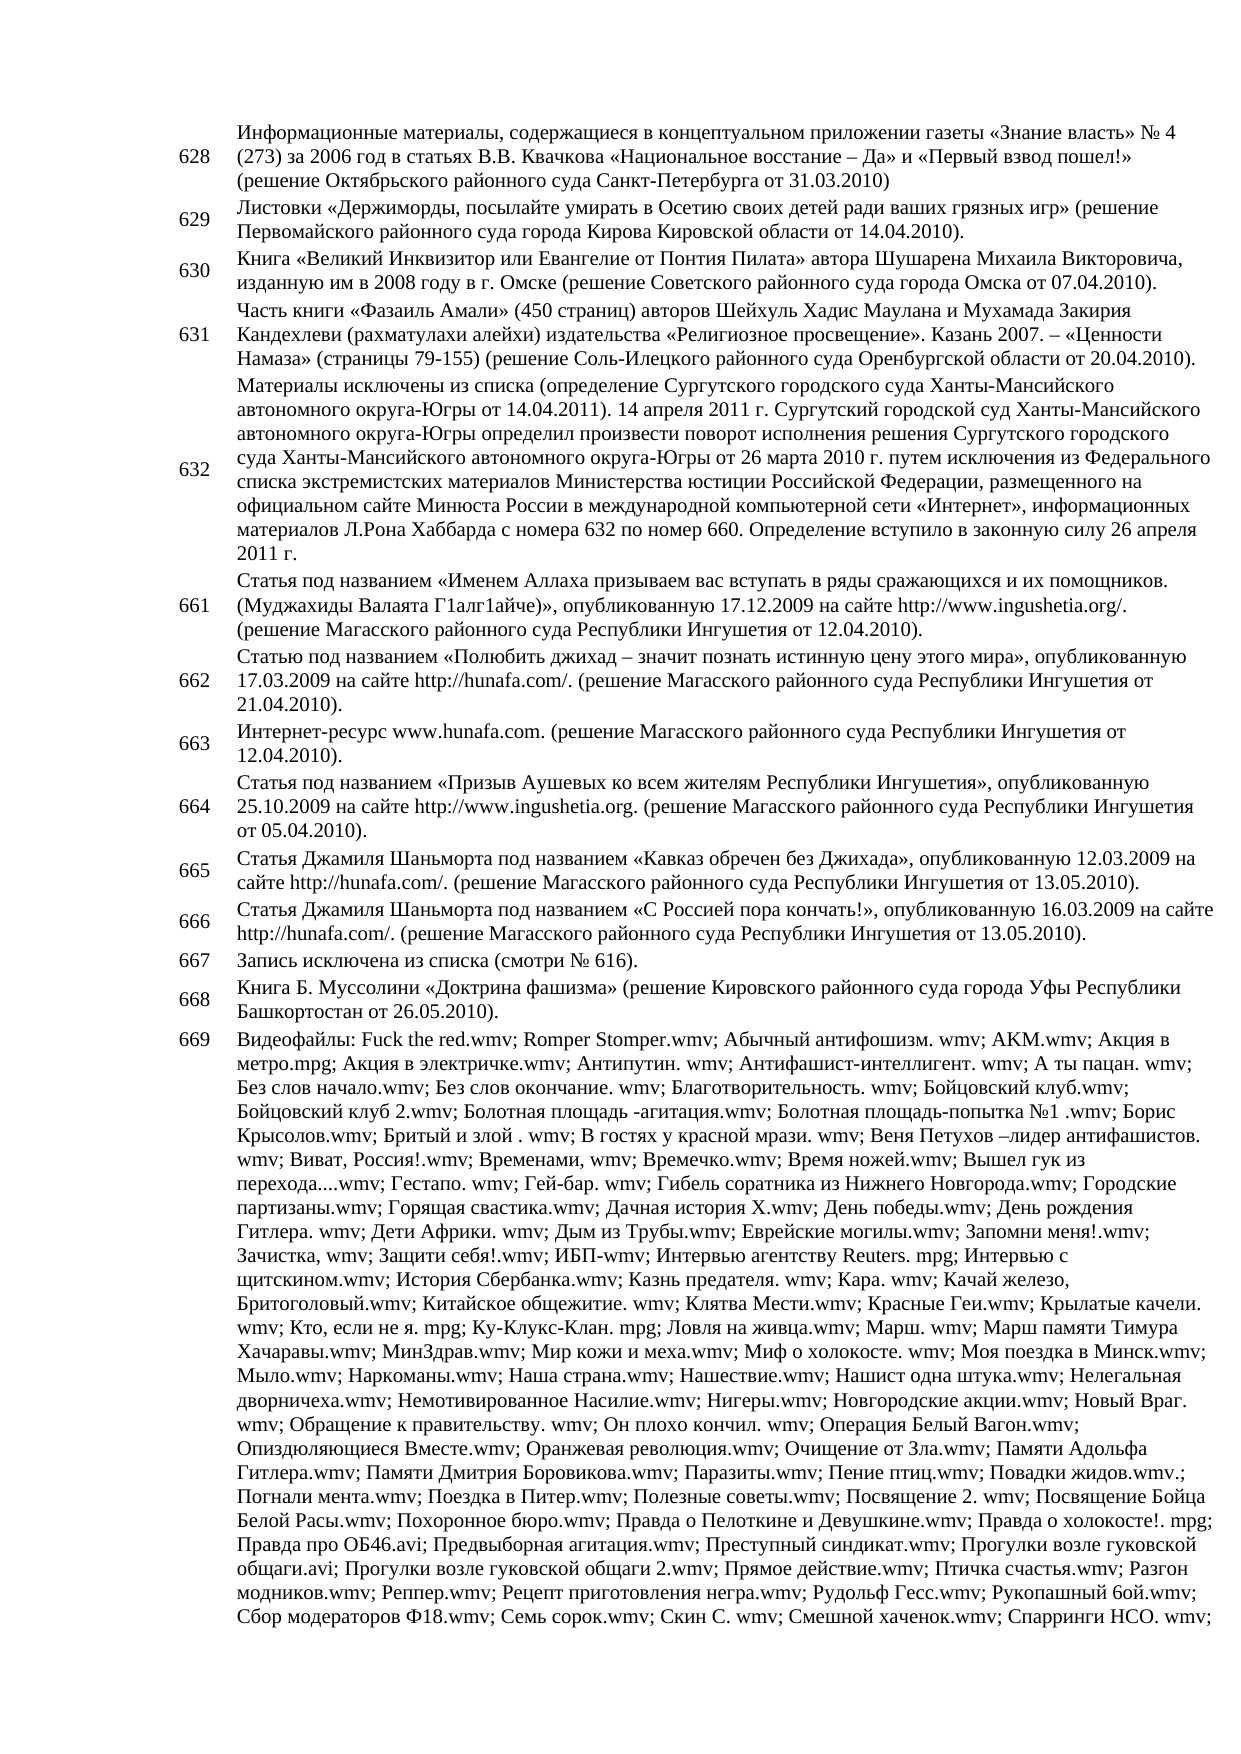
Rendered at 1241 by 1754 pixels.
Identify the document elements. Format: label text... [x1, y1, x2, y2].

table_cell Информационные материалы, содержащиеся в концептуальном приложении газеты «Знание власть» № 4 (273) за 2006 год в статьях В.В. Квачкова «Национальное восстание – Да» и «Первый взвод пошел!» (решение Октябрьского районного суда Санкт-Петербурга от 31.03.2010) [235, 118, 1216, 193]
table_cell 632 [177, 371, 235, 567]
table_cell 662 [177, 642, 235, 717]
table_cell 668 [177, 974, 235, 1025]
table_cell Интернет-ресурс www.hunafa.com. (решение Магасского районного суда Республики Ингушетия от 12.04.2010). [235, 718, 1216, 769]
table_cell 663 [177, 718, 235, 769]
table_cell Статью под названием «Полюбить джихад – значит познать истинную цену этого мира», опубликованную 17.03.2009 на сайте http://hunafa.com/. (решение Магасского районного суда Республики Ингушетия от 21.04.2010). [235, 642, 1216, 717]
table_cell Статья Джамиля Шаньморта под названием «С Россией пора кончать!», опубликованную 16.03.2009 на сайте http://hunafa.com/. (решение Магасского районного суда Республики Ингушетия от 13.05.2010). [235, 895, 1216, 947]
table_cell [235, 1025, 1216, 1630]
table_cell Материалы исключены из списка (определение Сургутского городского суда Ханты-Мансийского автономного округа-Югры от 14.04.2011). 14 апреля 2011 г. Сургутский городской суд Ханты-Мансийского автономного округа-Югры определил произвести поворот исполнения решения Сургутского городского суда Ханты-Мансийского автономного округа-Югры от 26 марта 2010 г. путем исключения из Федерального списка экстремистских материалов Министерства юстиции Российской Федерации, размещенного на официальном сайте Минюста России в международной компьютерной сети «Интернет», информационных материалов Л.Рона Хаббарда с номера 632 по номер 660. Определение вступило в законную силу 26 апреля 2011 г. [235, 371, 1216, 567]
table_cell Книга Б. Муссолини «Доктрина фашизма» (решение Кировского районного суда города Уфы Республики Башкортостан от 26.05.2010). [235, 974, 1216, 1025]
table_cell Статья под названием «Именем Аллаха призываем вас вступать в ряды сражающихся и их помощников. (Муджахиды Валаята Г1алг1айче)», опубликованную 17.12.2009 на сайте http://www.ingushetia.org/. (решение Магасского районного суда Республики Ингушетия от 12.04.2010). [235, 567, 1216, 642]
table_cell Книга «Великий Инквизитор или Евангелие от Понтия Пилата» автора Шушарена Михаила Викторовича, изданную им в 2008 году в г. Омске (решение Советского районного суда города Омска от 07.04.2010). [235, 245, 1216, 296]
table_cell Листовки «Держиморды, посылайте умирать в Осетию своих детей ради ваших грязных игр» (решение Первомайского районного суда города Кирова Кировской области от 14.04.2010). [235, 194, 1216, 245]
table_cell 630 [177, 245, 235, 296]
table_cell Часть книги «Фазаиль Амали» (450 страниц) авторов Шейхуль Хадис Маулана и Мухамада Закирия Кандехлеви (рахматулахи алейхи) издательства «Религиозное просвещение». Казань 2007. – «Ценности Намаза» (страницы 79-155) (решение Соль-Илецкого районного суда Оренбургской области от 20.04.2010). [235, 296, 1216, 371]
table_cell 628 [177, 118, 235, 193]
table_cell 631 [177, 296, 235, 371]
table_cell 669 [177, 1025, 235, 1630]
table_cell 661 [177, 567, 235, 642]
table_cell 665 [177, 844, 235, 895]
table_cell 664 [177, 769, 235, 844]
table_cell 666 [177, 895, 235, 947]
table_cell Статья Джамиля Шаньморта под названием «Кавказ обречен без Джихада», опубликованную 12.03.2009 на сайте http://hunafa.com/. (решение Магасского районного суда Республики Ингушетия от 13.05.2010). [235, 844, 1216, 895]
table_cell 629 [177, 194, 235, 245]
table_cell 667 [177, 947, 235, 974]
table_cell Статья под названием «Призыв Аушевых ко всем жителям Республики Ингушетия», опубликованную 25.10.2009 на сайте http://www.ingushetia.org. (решение Магасского районного суда Республики Ингушетия от 05.04.2010). [235, 769, 1216, 844]
table_cell Запись исключена из списка (смотри № 616). [235, 947, 1216, 974]
